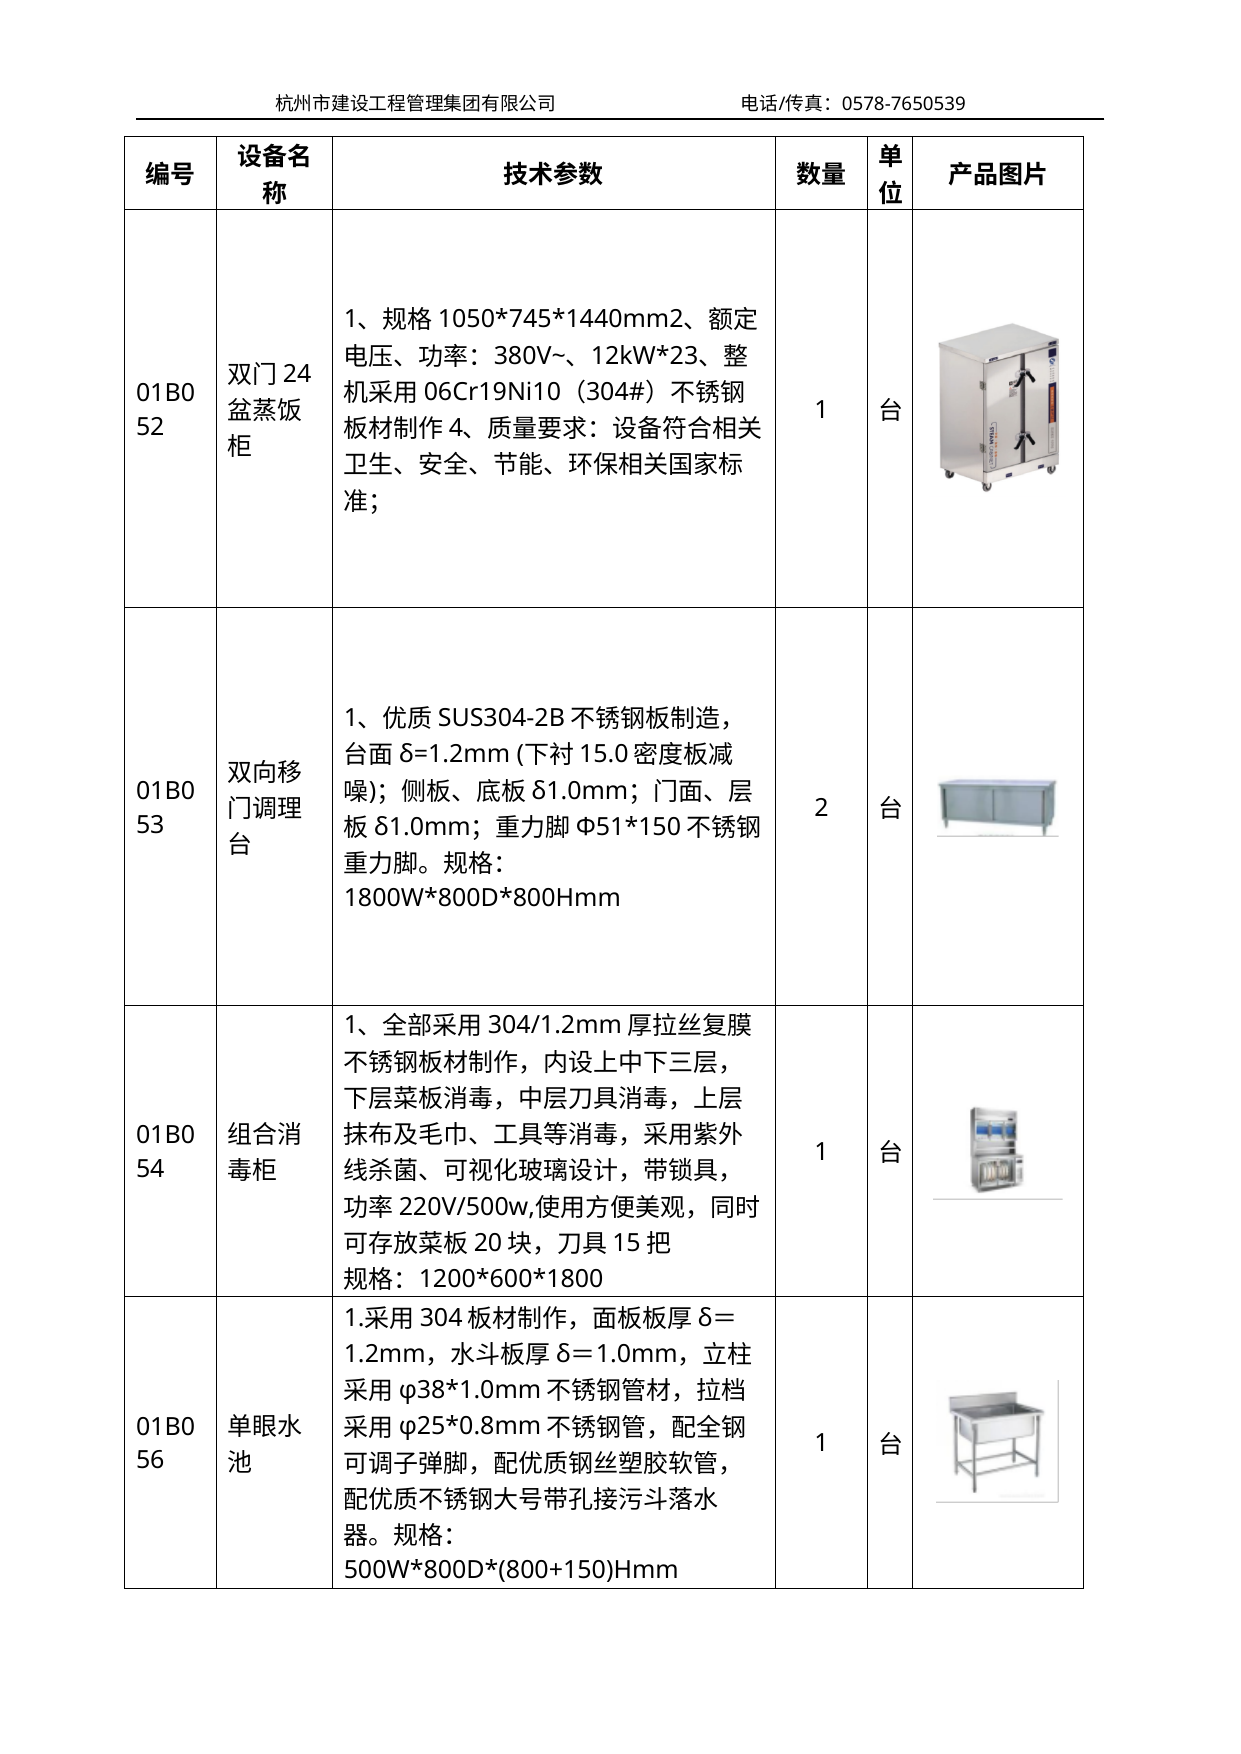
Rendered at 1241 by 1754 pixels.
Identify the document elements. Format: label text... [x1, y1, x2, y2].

table_cell 1.采用304板材制作，面板板厚δ＝1.2mm，水斗板厚δ＝1.0mm，立柱采用φ38*1.0mm不锈钢管材，拉档采用φ25*0.8mm不锈钢管，配全钢可调子弹脚，配优质钢丝塑胶软管，配优质不锈钢大号带孔接污斗落水器。规格：500W*800D*(800+150)Hmm [333, 1297, 775, 1587]
table_header 产品图片 [913, 137, 1083, 209]
table_cell 双向移门调理台 [217, 608, 332, 1005]
table_cell 1 [776, 210, 867, 607]
picture [937, 775, 1059, 838]
table_cell 双门24盆蒸饭柜 [217, 210, 332, 607]
table_header 编号 [125, 137, 216, 209]
table_header 数量 [776, 137, 867, 209]
table_cell [913, 1006, 1083, 1296]
table_cell 台 [868, 608, 912, 1005]
table_cell 1 [776, 1297, 867, 1587]
picture [933, 1100, 1063, 1201]
table_cell 1、全部采用304/1.2mm厚拉丝复膜不锈钢板材制作，内设上中下三层，下层菜板消毒，中层刀具消毒，上层抹布及毛巾、工具等消毒，采用紫外线杀菌、可视化玻璃设计，带锁具，功率220V/500w,使用方便美观，同时可存放菜板20块，刀具15把 规格：1200*600*1800 [333, 1006, 775, 1296]
picture [929, 320, 1067, 497]
table_cell 1、规格1050*745*1440mm2、额定电压、功率：380V~、12kW*23、整机采用06Cr19Ni10（304#）不锈钢板材制作4、质量要求：设备符合相关卫生、安全、节能、环保相关国家标准； [333, 210, 775, 607]
table_cell 台 [868, 1297, 912, 1587]
table_cell [913, 1297, 1083, 1587]
table_cell 01B053 [125, 608, 216, 1005]
table_header 设备名称 [217, 137, 332, 209]
table_cell 台 [868, 1006, 912, 1296]
table_header 技术参数 [333, 137, 775, 209]
table_cell 台 [868, 210, 912, 607]
table_cell 01B052 [125, 210, 216, 607]
table_cell [913, 608, 1083, 1005]
table_cell 1、优质SUS304-2B不锈钢板制造，台面δ=1.2mm (下衬15.0密度板减噪)；侧板、底板δ1.0mm；门面、层板δ1.0mm；重力脚Φ51*150不锈钢重力脚。规格：1800W*800D*800Hmm [333, 608, 775, 1005]
picture [936, 1380, 1060, 1504]
table_cell 01B056 [125, 1297, 216, 1587]
table_cell 2 [776, 608, 867, 1005]
table_cell [913, 210, 1083, 607]
table_cell 1 [776, 1006, 867, 1296]
table_cell 组合消毒柜 [217, 1006, 332, 1296]
table_cell 单眼水池 [217, 1297, 332, 1587]
table_cell 01B054 [125, 1006, 216, 1296]
table_header 单位 [868, 137, 912, 209]
